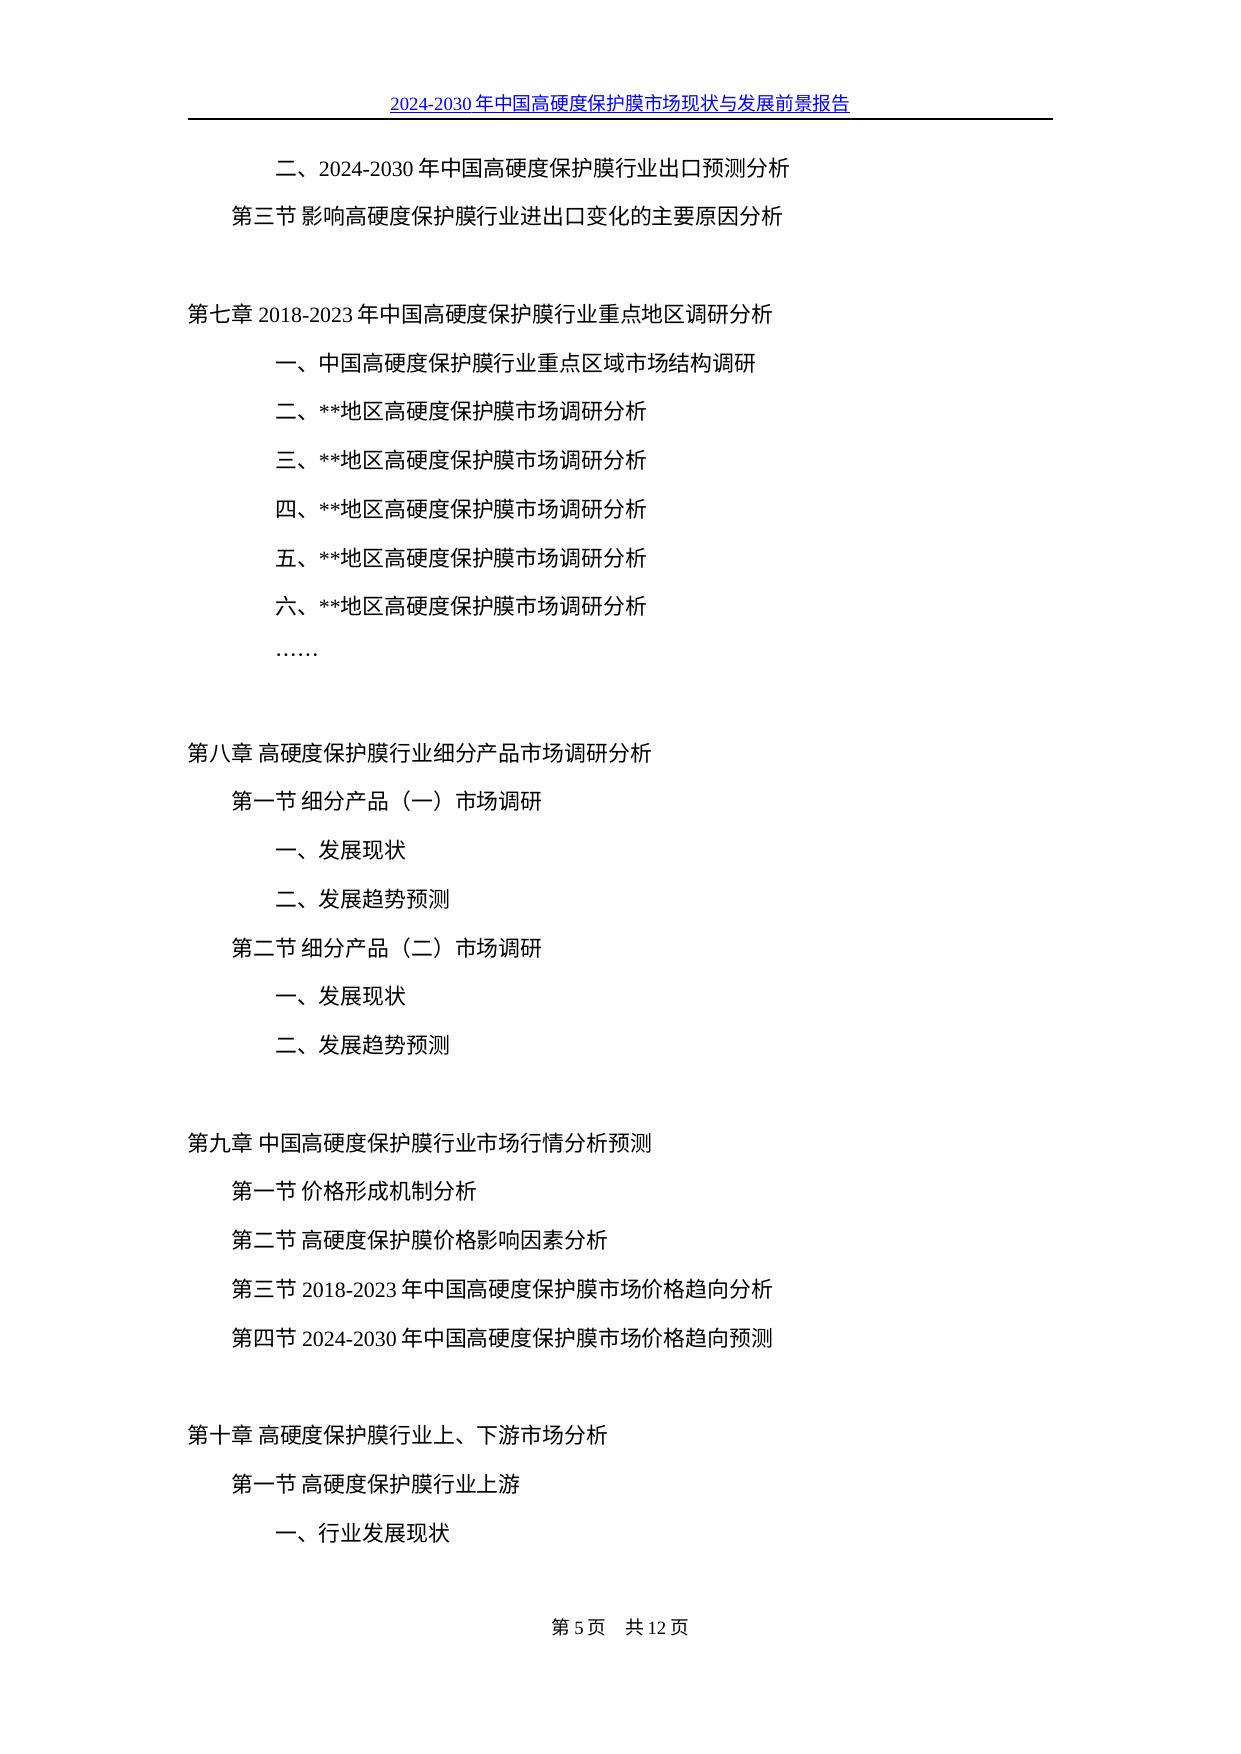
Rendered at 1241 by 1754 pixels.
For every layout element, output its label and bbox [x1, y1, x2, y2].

text [187, 150, 1053, 1548]
